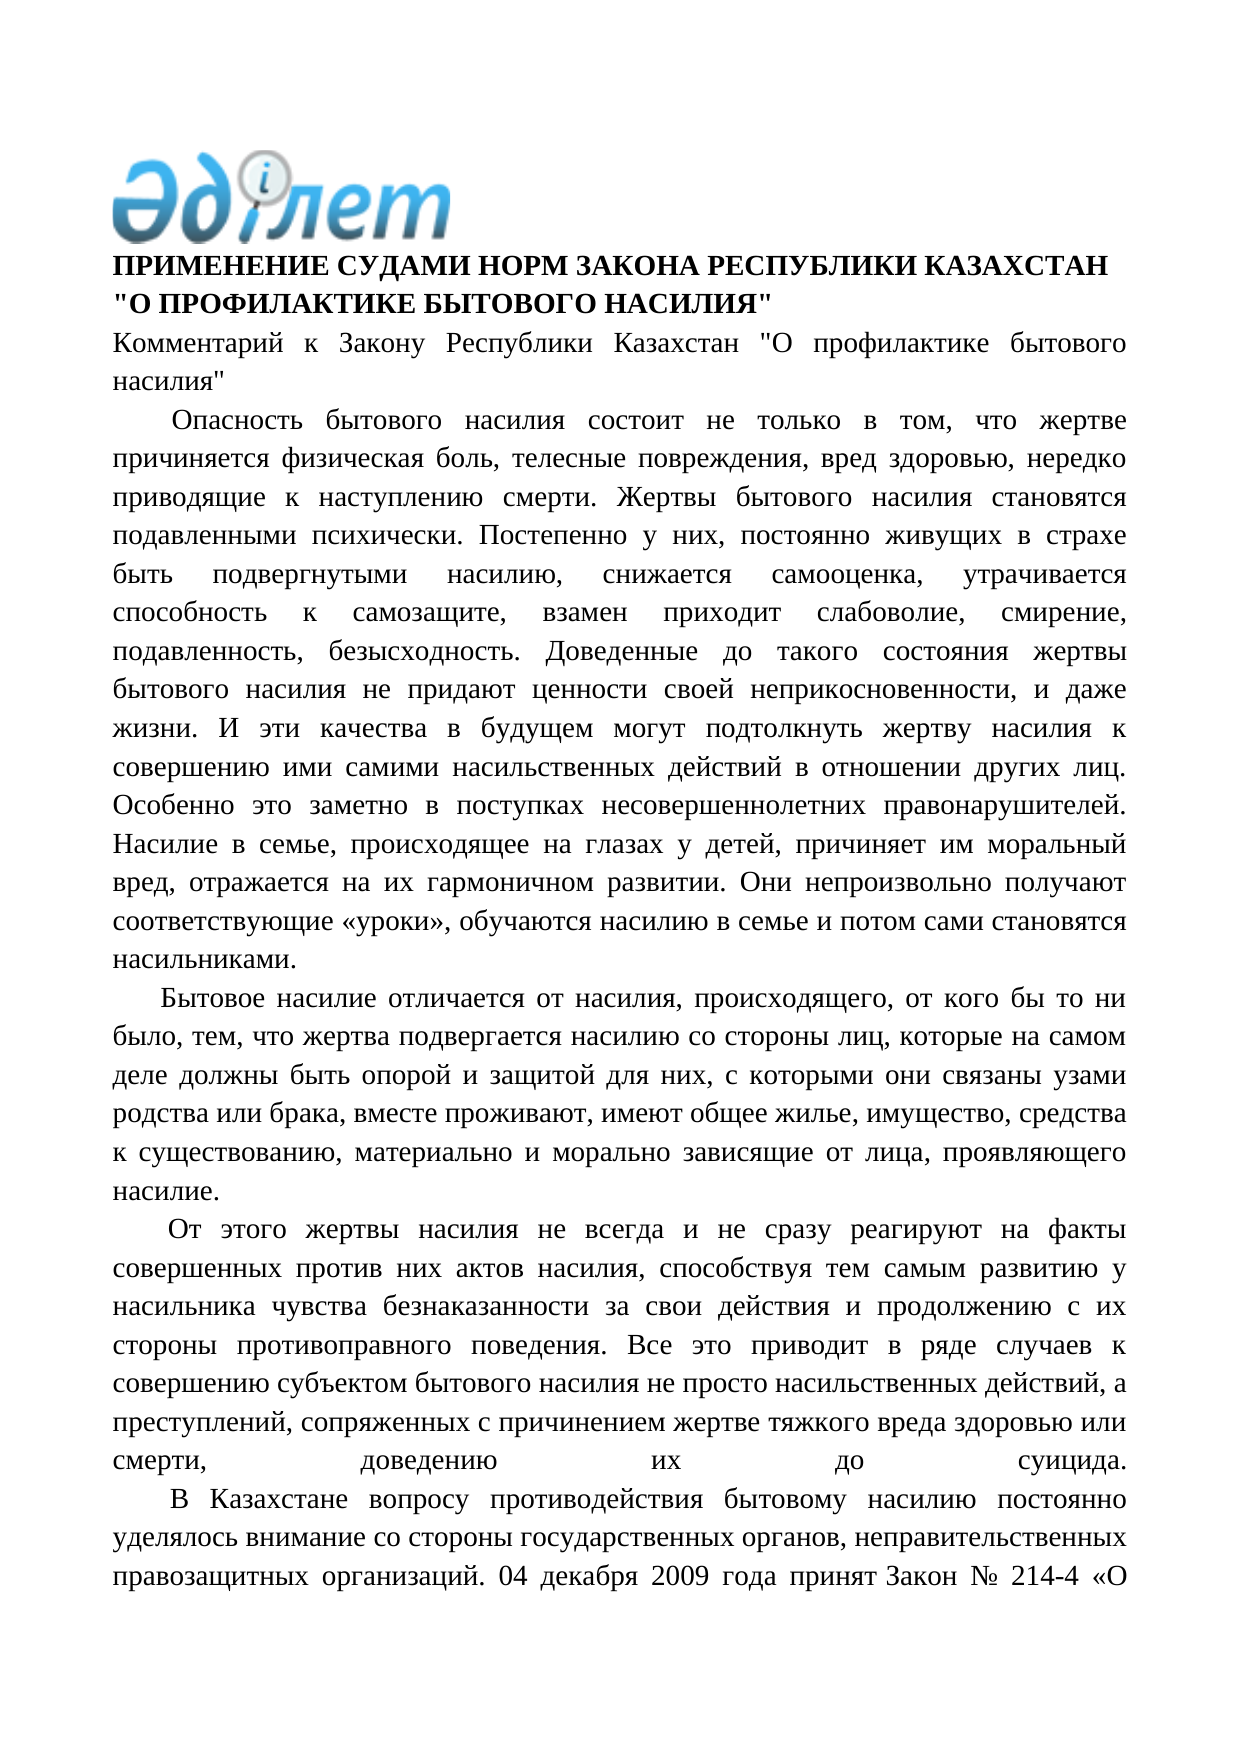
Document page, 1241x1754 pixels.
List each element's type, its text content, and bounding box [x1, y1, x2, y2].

text Комментарий к Закону Республики Казахстан "О профилактике бытового насилия" [112, 325, 1128, 397]
text ПРИМЕНЕНИЕ СУДАМИ НОРМ ЗАКОНА РЕСПУБЛИКИ КАЗАХСТАН "О ПРОФИЛАКТИКЕ БЫТОВОГО НАСИЛИЯ" [112, 248, 1128, 320]
picture [112, 150, 451, 244]
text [112, 402, 1128, 1592]
